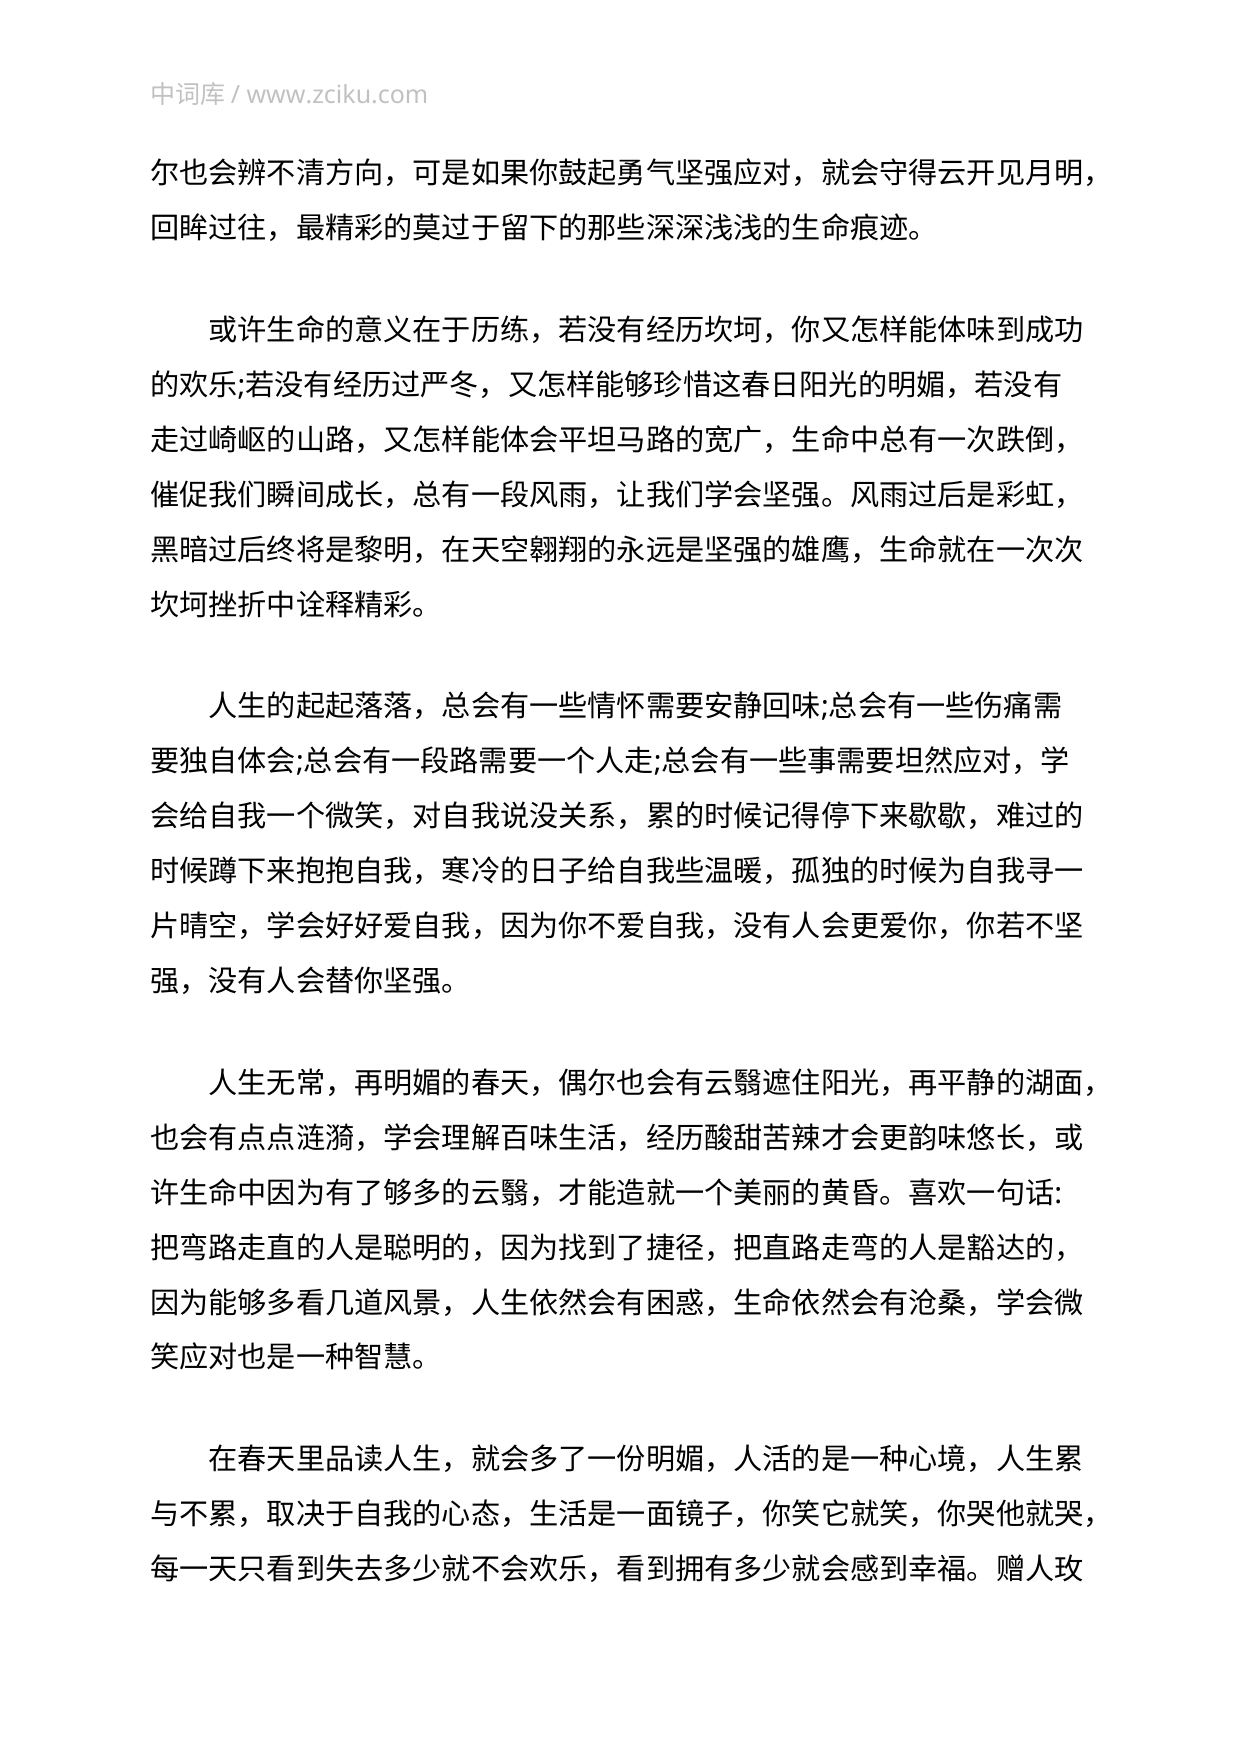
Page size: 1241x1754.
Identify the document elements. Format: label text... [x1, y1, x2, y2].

text 人生的起起落落，总会有一些情怀需要安静回味;总会有一些伤痛需要独自体会;总会有一段路需要一个人走;总会有一些事需要坦然应对，学会给自我一个微笑，对自我说没关系，累的时候记得停下来歇歇，难过的时候蹲下来抱抱自我，寒冷的日子给自我些温暖，孤独的时候为自我寻一片晴空，学会好好爱自我，因为你不爱自我，没有人会更爱你，你若不坚强，没有人会替你坚强。 [150, 683, 1090, 1000]
text 或许生命的意义在于历练，若没有经历坎坷，你又怎样能体味到成功的欢乐;若没有经历过严冬，又怎样能够珍惜这春日阳光的明媚，若没有走过崎岖的山路，又怎样能体会平坦马路的宽广，生命中总有一次跌倒，催促我们瞬间成长，总有一段风雨，让我们学会坚强。风雨过后是彩虹，黑暗过后终将是黎明，在天空翱翔的永远是坚强的雄鹰，生命就在一次次坎坷挫折中诠释精彩。 [150, 307, 1090, 623]
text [150, 150, 1090, 247]
text 人生无常，再明媚的春天，偶尔也会有云翳遮住阳光，再平静的湖面，也会有点点涟漪，学会理解百味生活，经历酸甜苦辣才会更韵味悠长，或许生命中因为有了够多的云翳，才能造就一个美丽的黄昏。喜欢一句话:把弯路走直的人是聪明的，因为找到了捷径，把直路走弯的人是豁达的，因为能够多看几道风景，人生依然会有困惑，生命依然会有沧桑，学会微笑应对也是一种智慧。 [150, 1059, 1090, 1376]
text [150, 1436, 1090, 1588]
